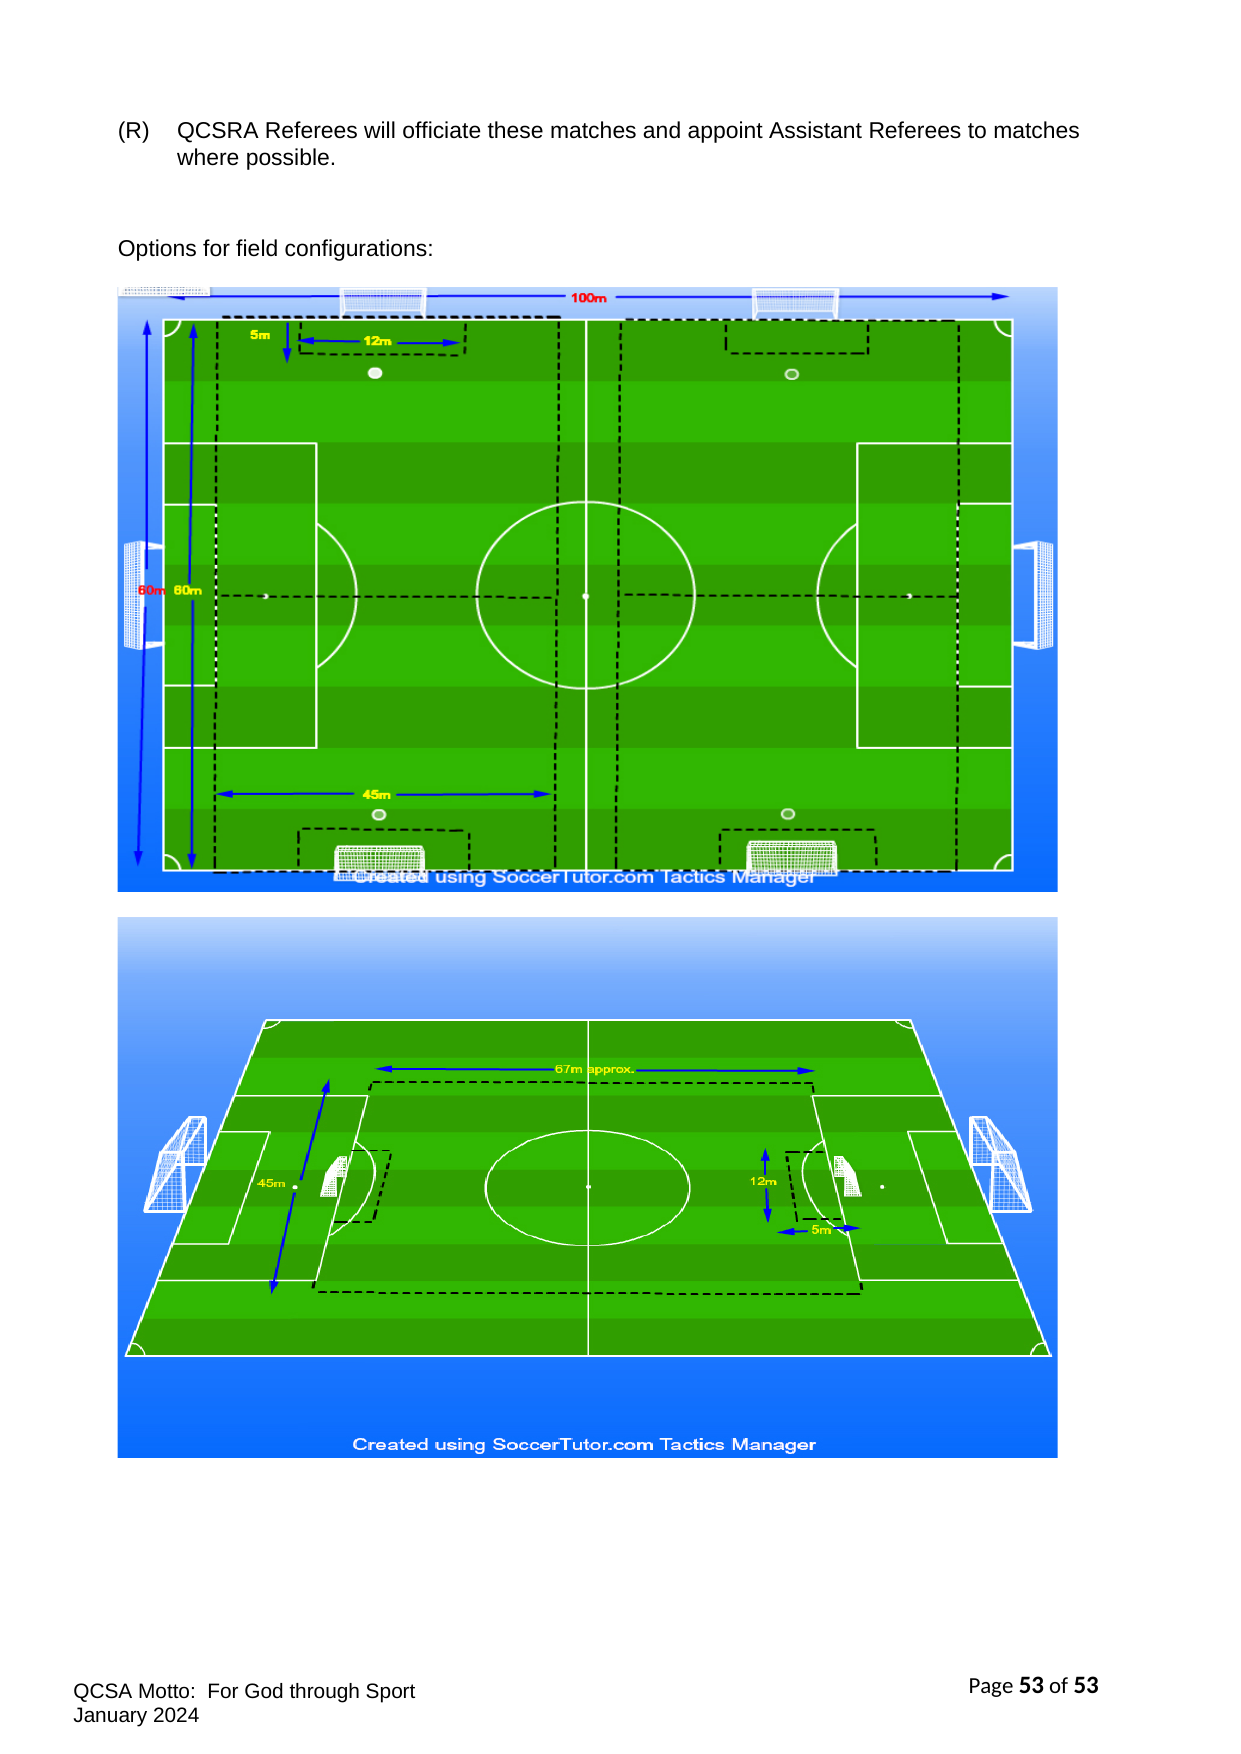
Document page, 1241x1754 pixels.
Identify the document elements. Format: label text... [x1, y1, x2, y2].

picture [117, 287, 1058, 892]
text Options for field configurations: [118, 235, 1098, 261]
picture [117, 917, 1058, 1458]
list QCSRA Referees will officiate these matches and appoint Assistant Referees to matches where possible. [118, 117, 1098, 170]
